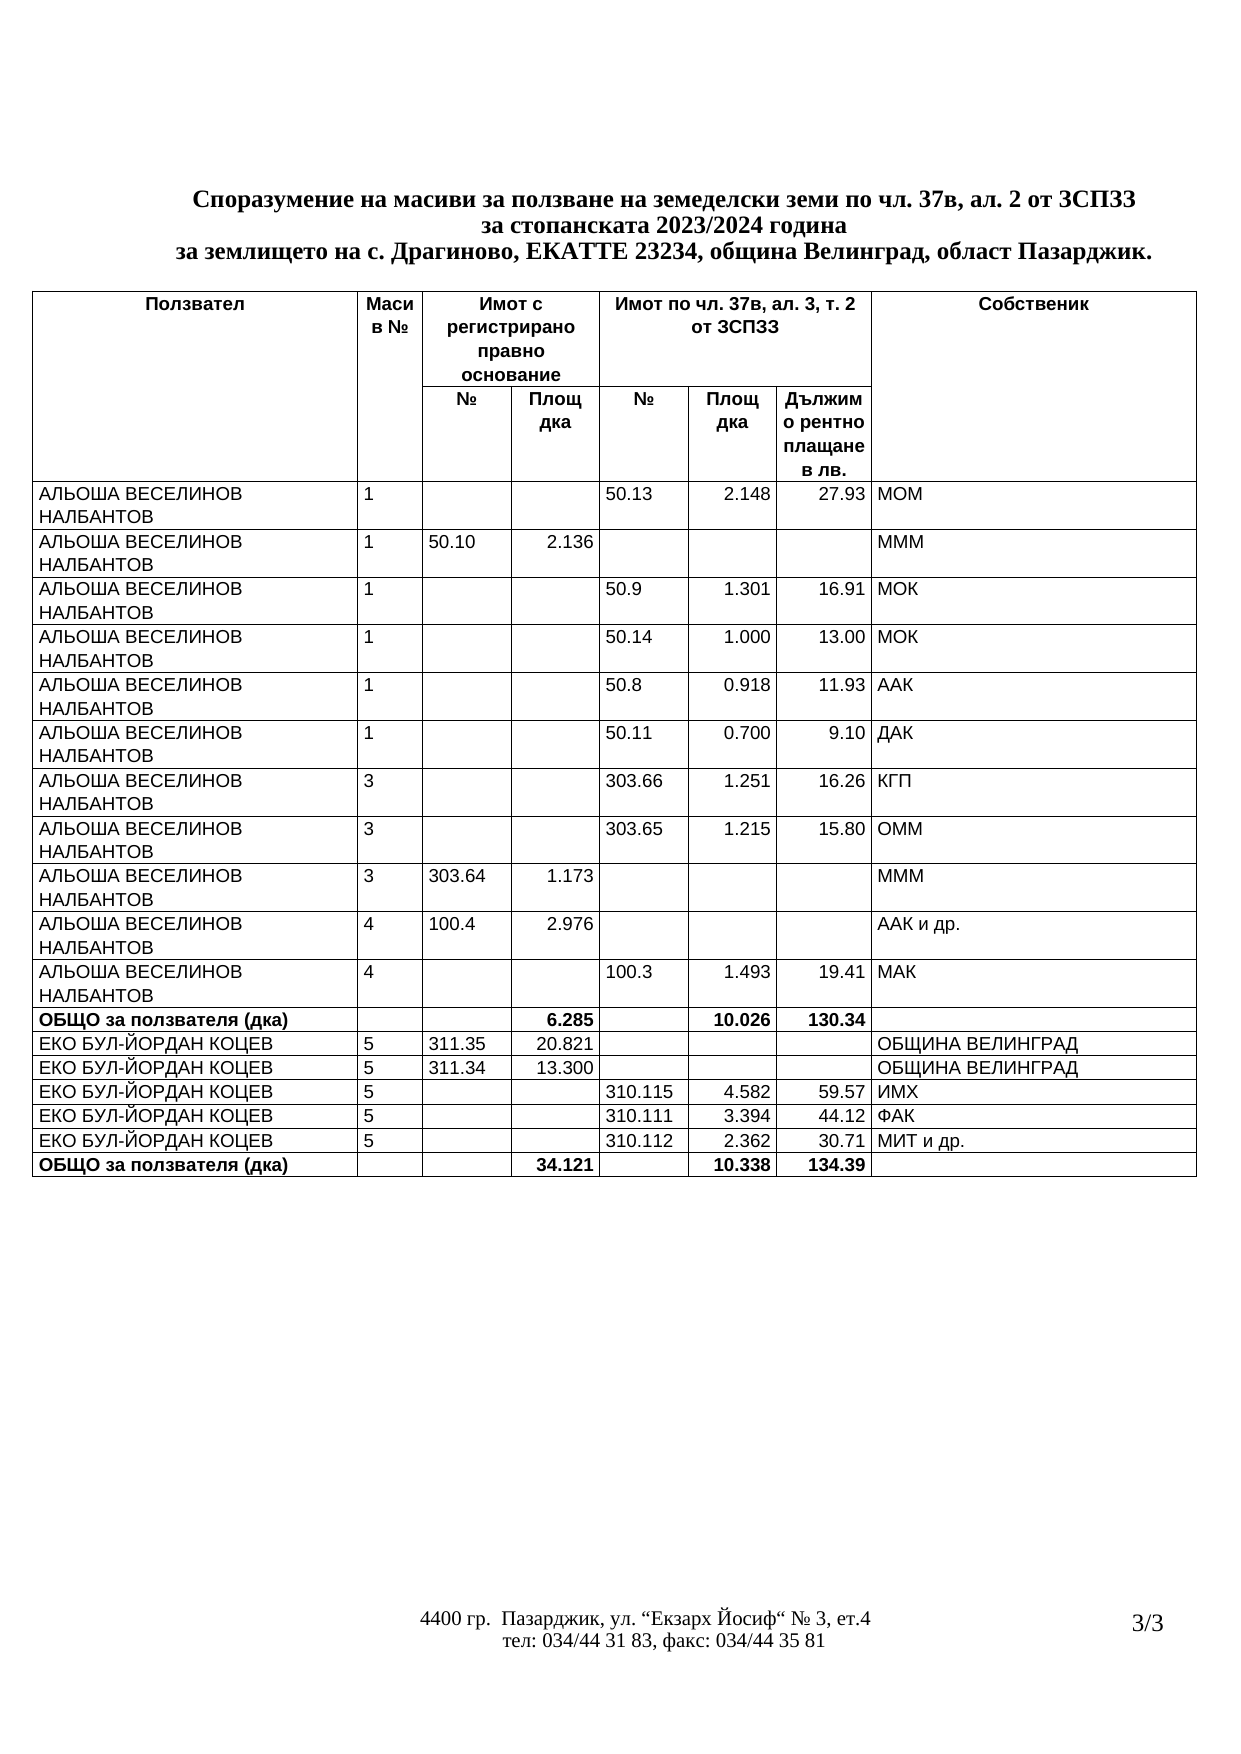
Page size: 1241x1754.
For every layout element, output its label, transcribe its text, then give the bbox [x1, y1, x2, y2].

table_cell ОБЩО за ползвателя (дка) [33, 1008, 357, 1031]
table_cell [512, 578, 599, 624]
table_cell 0.700 [689, 721, 776, 768]
table_cell [423, 817, 511, 863]
table_cell ОММ [872, 817, 1196, 863]
table_cell [358, 1153, 422, 1176]
table_cell 20.821 [512, 1032, 599, 1055]
table_cell [423, 578, 511, 624]
table_cell ЕКО БУЛ-ЙОРДАН КОЦЕВ [33, 1032, 357, 1055]
table_cell ИМХ [872, 1080, 1196, 1103]
table_cell [512, 1129, 599, 1152]
table_cell ЕКО БУЛ-ЙОРДАН КОЦЕВ [33, 1129, 357, 1152]
table_cell [423, 673, 511, 720]
table_cell АЛЬОША ВЕСЕЛИНОВ НАЛБАНТОВ [33, 912, 357, 959]
table_cell № [423, 387, 511, 481]
table_cell 44.12 [777, 1105, 871, 1128]
table_cell [600, 530, 688, 576]
table_cell 15.80 [777, 817, 871, 863]
table_cell МОК [872, 578, 1196, 624]
table_cell [689, 530, 776, 576]
table_cell 100.4 [423, 912, 511, 959]
table_cell 13.00 [777, 625, 871, 672]
table_cell [600, 864, 688, 911]
table_cell 16.26 [777, 769, 871, 816]
table_cell [689, 1056, 776, 1079]
table_cell [423, 482, 511, 529]
table_cell [872, 1153, 1196, 1176]
table_cell 59.57 [777, 1080, 871, 1103]
table_cell 1 [358, 482, 422, 529]
table_cell ЕКО БУЛ-ЙОРДАН КОЦЕВ [33, 1056, 357, 1079]
table_cell МММ [872, 530, 1196, 576]
table_cell 3.394 [689, 1105, 776, 1128]
table_cell КГП [872, 769, 1196, 816]
table_cell 50.9 [600, 578, 688, 624]
table_cell 134.39 [777, 1153, 871, 1176]
table_cell [600, 1008, 688, 1031]
table_cell 130.34 [777, 1008, 871, 1031]
table_cell [423, 769, 511, 816]
table_cell МАК [872, 960, 1196, 1007]
table_cell [600, 1153, 688, 1176]
table_cell [689, 912, 776, 959]
table_cell [512, 769, 599, 816]
table_cell [423, 721, 511, 768]
table_cell [423, 960, 511, 1007]
table_cell [689, 864, 776, 911]
table_cell 1.000 [689, 625, 776, 672]
table_cell [777, 864, 871, 911]
table_cell 50.8 [600, 673, 688, 720]
table_cell 19.41 [777, 960, 871, 1007]
table_cell [512, 721, 599, 768]
table_cell ОБЩИНА ВЕЛИНГРАД [872, 1056, 1196, 1079]
table_cell ЕКО БУЛ-ЙОРДАН КОЦЕВ [33, 1080, 357, 1103]
table_cell 50.13 [600, 482, 688, 529]
table_cell ДАК [872, 721, 1196, 768]
table_cell 5 [358, 1080, 422, 1103]
table_cell 13.300 [512, 1056, 599, 1079]
text за стопанската 2023/2024 година [164, 213, 1164, 239]
table_cell [423, 625, 511, 672]
table_cell 50.11 [600, 721, 688, 768]
table_cell АЛЬОША ВЕСЕЛИНОВ НАЛБАНТОВ [33, 721, 357, 768]
table_cell 2.136 [512, 530, 599, 576]
table_cell ОБЩО за ползвателя (дка) [33, 1153, 357, 1176]
table_cell АЛЬОША ВЕСЕЛИНОВ НАЛБАНТОВ [33, 625, 357, 672]
table_cell 3 [358, 864, 422, 911]
table_cell [512, 960, 599, 1007]
table_cell 50.10 [423, 530, 511, 576]
table_cell [512, 673, 599, 720]
table_cell 3 [358, 769, 422, 816]
table_cell 4.582 [689, 1080, 776, 1103]
table_cell [512, 625, 599, 672]
table_cell 1.251 [689, 769, 776, 816]
table_cell 5 [358, 1129, 422, 1152]
table_cell 310.115 [600, 1080, 688, 1103]
table_cell 100.3 [600, 960, 688, 1007]
table_cell 4 [358, 912, 422, 959]
table_cell [512, 817, 599, 863]
table_cell 11.93 [777, 673, 871, 720]
table_cell Дължимо рентно плащане в лв. [777, 387, 871, 481]
table_cell 5 [358, 1105, 422, 1128]
table_cell № [600, 387, 688, 481]
table_header Собственик [872, 292, 1196, 481]
table_cell 30.71 [777, 1129, 871, 1152]
table_cell 303.65 [600, 817, 688, 863]
table_cell 1 [358, 721, 422, 768]
table_cell 2.148 [689, 482, 776, 529]
table_cell [423, 1105, 511, 1128]
table_cell 1.215 [689, 817, 776, 863]
table_cell МОК [872, 625, 1196, 672]
table_cell 1.173 [512, 864, 599, 911]
table_cell [600, 912, 688, 959]
table_cell 50.14 [600, 625, 688, 672]
table_cell 303.64 [423, 864, 511, 911]
table_cell [423, 1129, 511, 1152]
table_cell [600, 1056, 688, 1079]
table_cell 6.285 [512, 1008, 599, 1031]
table_cell 311.34 [423, 1056, 511, 1079]
table_cell МММ [872, 864, 1196, 911]
table_cell [512, 482, 599, 529]
table_cell [423, 1008, 511, 1031]
text за землището на с. Драгиново, ЕКАТТЕ 23234, община Велинград, област Пазарджик. [164, 239, 1164, 265]
table_cell [600, 1032, 688, 1055]
table_header Ползвател [33, 292, 357, 481]
table_cell [777, 912, 871, 959]
table_cell 9.10 [777, 721, 871, 768]
table_cell АЛЬОША ВЕСЕЛИНОВ НАЛБАНТОВ [33, 864, 357, 911]
table_cell АЛЬОША ВЕСЕЛИНОВ НАЛБАНТОВ [33, 817, 357, 863]
table_cell [423, 1153, 511, 1176]
table_cell 10.026 [689, 1008, 776, 1031]
table_cell АЛЬОША ВЕСЕЛИНОВ НАЛБАНТОВ [33, 960, 357, 1007]
table_cell 10.338 [689, 1153, 776, 1176]
table_cell 1 [358, 578, 422, 624]
table_cell [423, 1080, 511, 1103]
table_cell ЕКО БУЛ-ЙОРДАН КОЦЕВ [33, 1105, 357, 1128]
table_cell [512, 1105, 599, 1128]
table_cell Площ дка [689, 387, 776, 481]
table_cell 310.111 [600, 1105, 688, 1128]
table_cell 311.35 [423, 1032, 511, 1055]
table_cell [512, 1080, 599, 1103]
table_cell 16.91 [777, 578, 871, 624]
table_cell МОМ [872, 482, 1196, 529]
table_cell 0.918 [689, 673, 776, 720]
table_cell 2.976 [512, 912, 599, 959]
table_cell 34.121 [512, 1153, 599, 1176]
table_cell 4 [358, 960, 422, 1007]
table_cell АЛЬОША ВЕСЕЛИНОВ НАЛБАНТОВ [33, 769, 357, 816]
table_cell 1 [358, 530, 422, 576]
table_cell [358, 1008, 422, 1031]
table_cell ААК и др. [872, 912, 1196, 959]
table_cell [777, 530, 871, 576]
table_cell 1 [358, 625, 422, 672]
table_cell 3 [358, 817, 422, 863]
table_cell 5 [358, 1032, 422, 1055]
table_cell ААК [872, 673, 1196, 720]
table_header Имот с регистрирано правно основание [423, 292, 599, 386]
table_cell [777, 1032, 871, 1055]
table_cell 5 [358, 1056, 422, 1079]
table_cell 27.93 [777, 482, 871, 529]
table_cell МИТ и др. [872, 1129, 1196, 1152]
table_header Масив № [358, 292, 422, 481]
table_cell 310.112 [600, 1129, 688, 1152]
table_cell АЛЬОША ВЕСЕЛИНОВ НАЛБАНТОВ [33, 482, 357, 529]
table_cell 2.362 [689, 1129, 776, 1152]
table_cell [689, 1032, 776, 1055]
table_cell АЛЬОША ВЕСЕЛИНОВ НАЛБАНТОВ [33, 673, 357, 720]
table_cell ОБЩИНА ВЕЛИНГРАД [872, 1032, 1196, 1055]
table_cell АЛЬОША ВЕСЕЛИНОВ НАЛБАНТОВ [33, 578, 357, 624]
table_cell Площ дка [512, 387, 599, 481]
table_cell ФАК [872, 1105, 1196, 1128]
table_cell 1.301 [689, 578, 776, 624]
table_cell [777, 1056, 871, 1079]
table_cell [872, 1008, 1196, 1031]
table_cell 1.493 [689, 960, 776, 1007]
table_cell АЛЬОША ВЕСЕЛИНОВ НАЛБАНТОВ [33, 530, 357, 576]
table_cell 303.66 [600, 769, 688, 816]
table_cell 1 [358, 673, 422, 720]
table_header Имот по чл. 37в, ал. 3, т. 2 от ЗСПЗЗ [600, 292, 871, 386]
text Споразумение на масиви за ползване на земеделски земи по чл. 37в, ал. 2 от ЗСПЗЗ [164, 187, 1164, 213]
